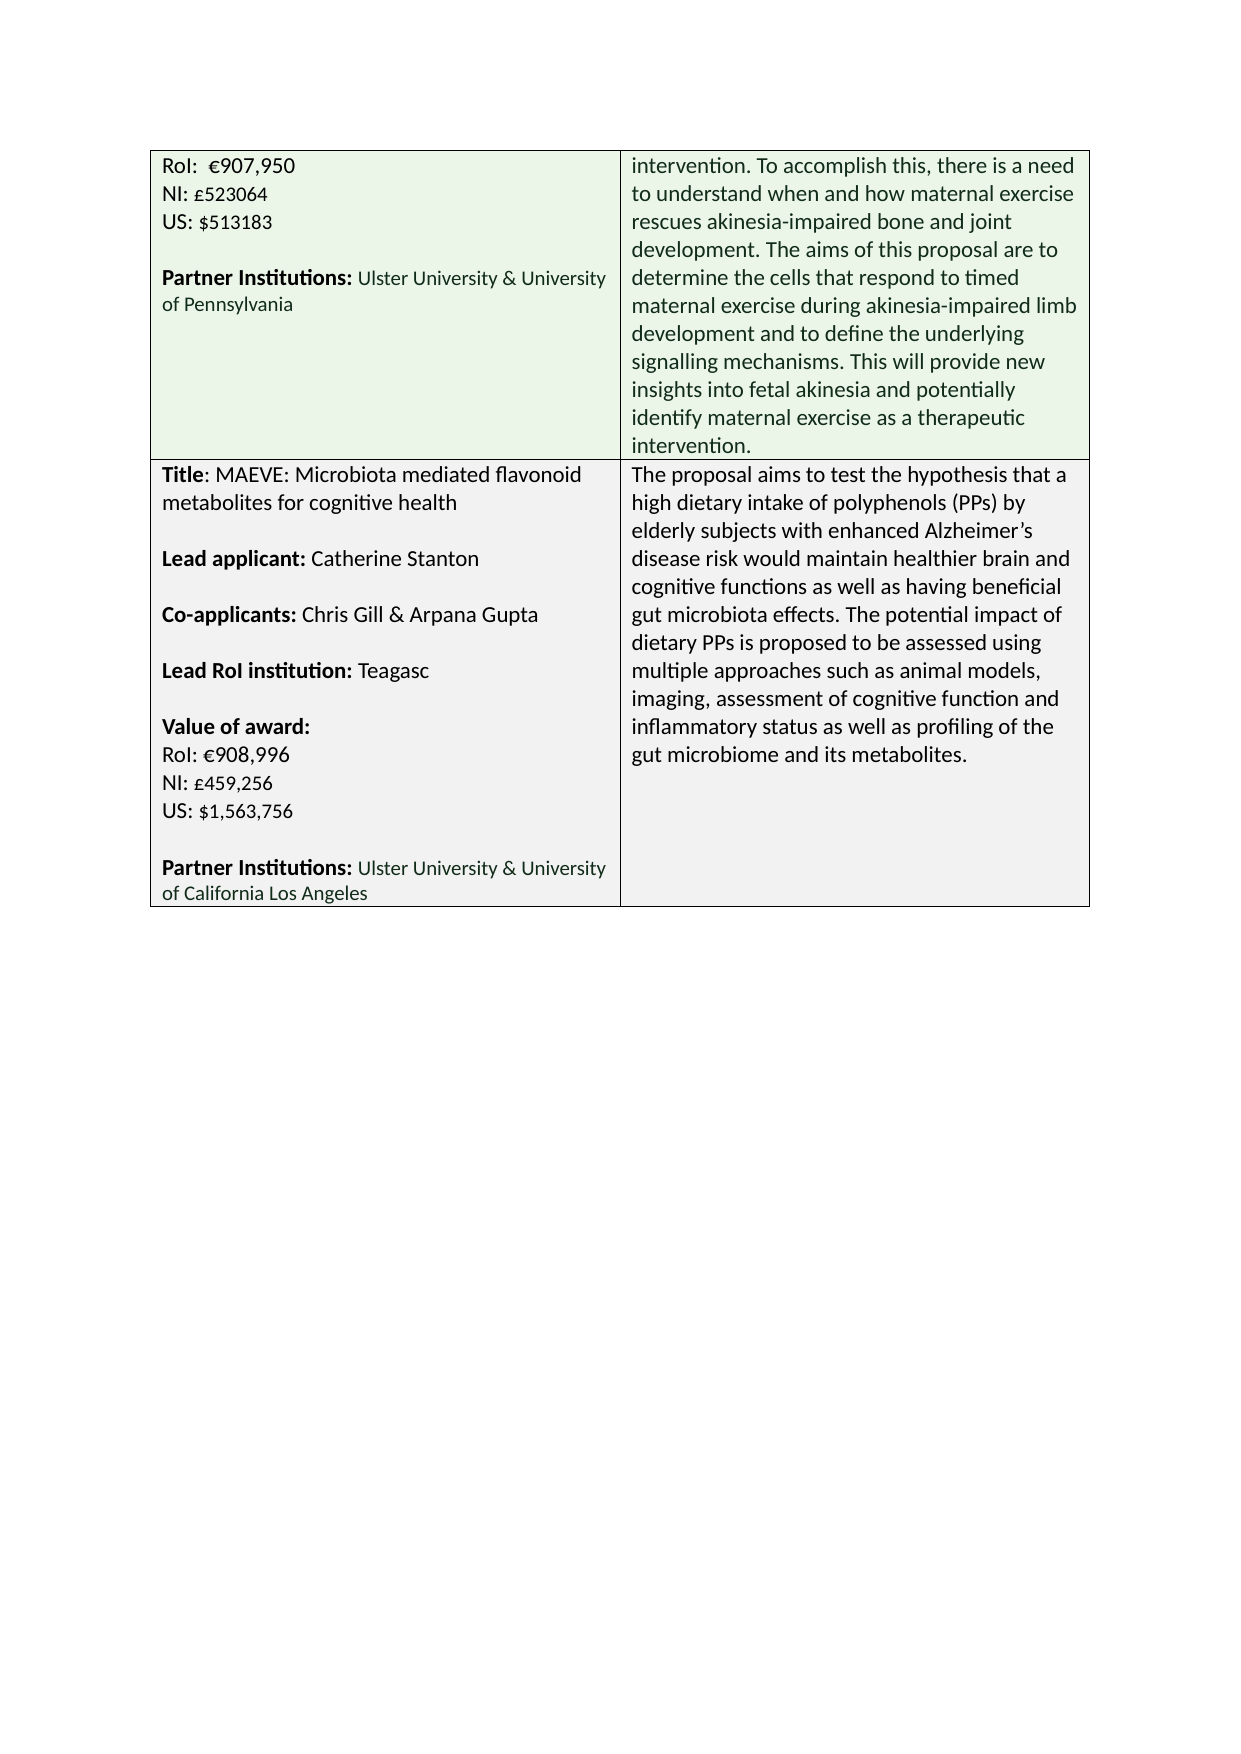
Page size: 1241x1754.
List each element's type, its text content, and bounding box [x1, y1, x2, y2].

table_cell The proposal aims to test the hypothesis that a high dietary intake of polyphenols (PPs) by elderly subjects with enhanced Alzheimer’s disease risk would maintain healthier brain and cognitive functions as well as having beneficial gut microbiota effects. The potential impact of dietary PPs is proposed to be assessed using multiple approaches such as animal models, imaging, assessment of cognitive function and inflammatory status as well as profiling of the gut microbiome and its metabolites. [621, 460, 1089, 906]
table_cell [621, 151, 1089, 459]
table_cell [151, 151, 620, 459]
table_cell Title: MAEVE: Microbiota mediated flavonoid metabolites for cognitive health Lead applicant: Catherine Stanton Co-applicants: Chris Gill & Arpana Gupta Lead RoI institution: Teagasc Value of award: RoI: €908,996 NI: £459,256 US: $1,563,756 Partner Institutions: Ulster University & University of California Los Angeles [151, 460, 620, 906]
